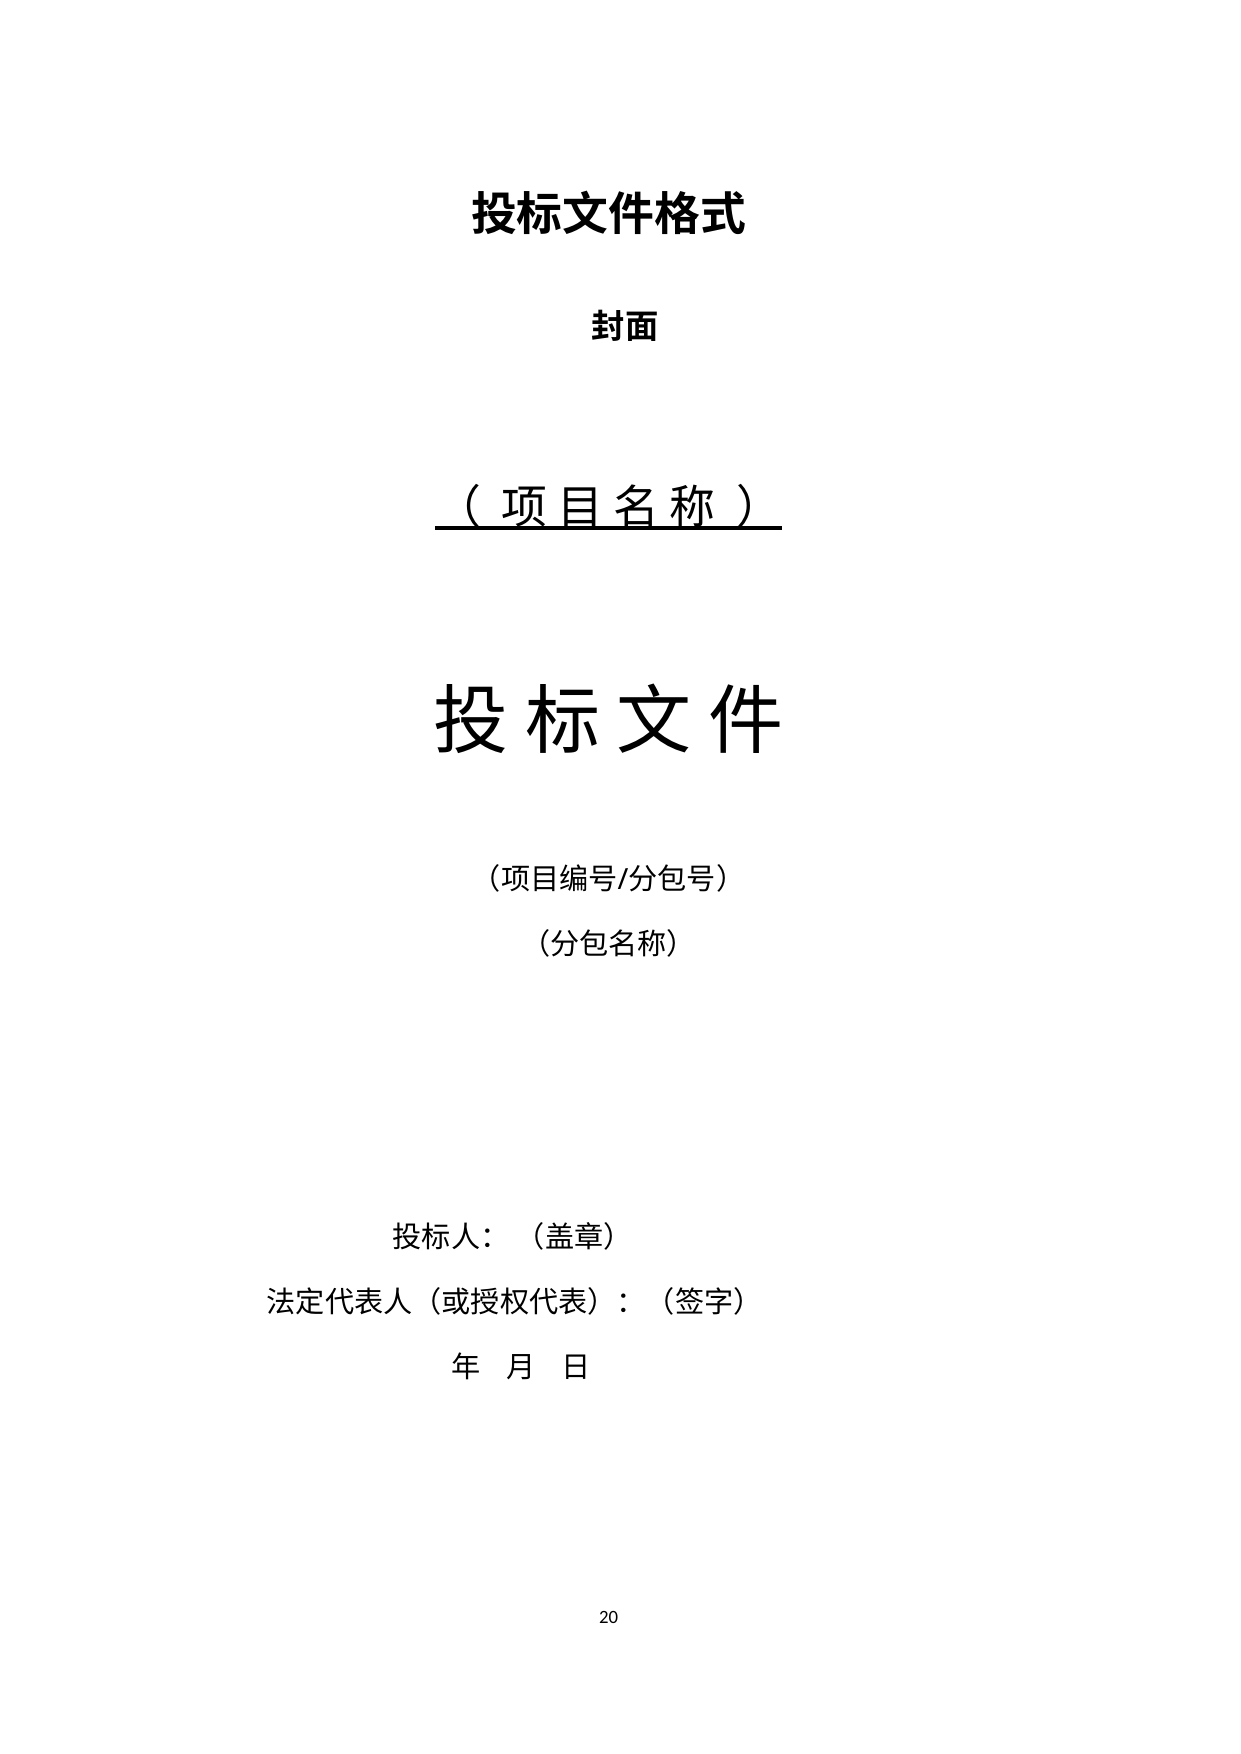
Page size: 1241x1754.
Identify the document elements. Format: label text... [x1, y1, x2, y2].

text 投 标 文 件 [130, 649, 1087, 779]
text 年 月 日 [130, 1332, 1087, 1397]
text 投标文件格式 [130, 162, 1087, 259]
text 法定代表人（或授权代表）：（签字） [130, 1267, 1087, 1332]
text （分包名称） [130, 909, 1087, 974]
text 封面 [130, 292, 1087, 357]
text （项目编号/分包号） [130, 844, 1087, 909]
text 投标人： （盖章） [130, 1202, 1087, 1267]
text （ 项 目 名 称 ） [130, 454, 1087, 552]
